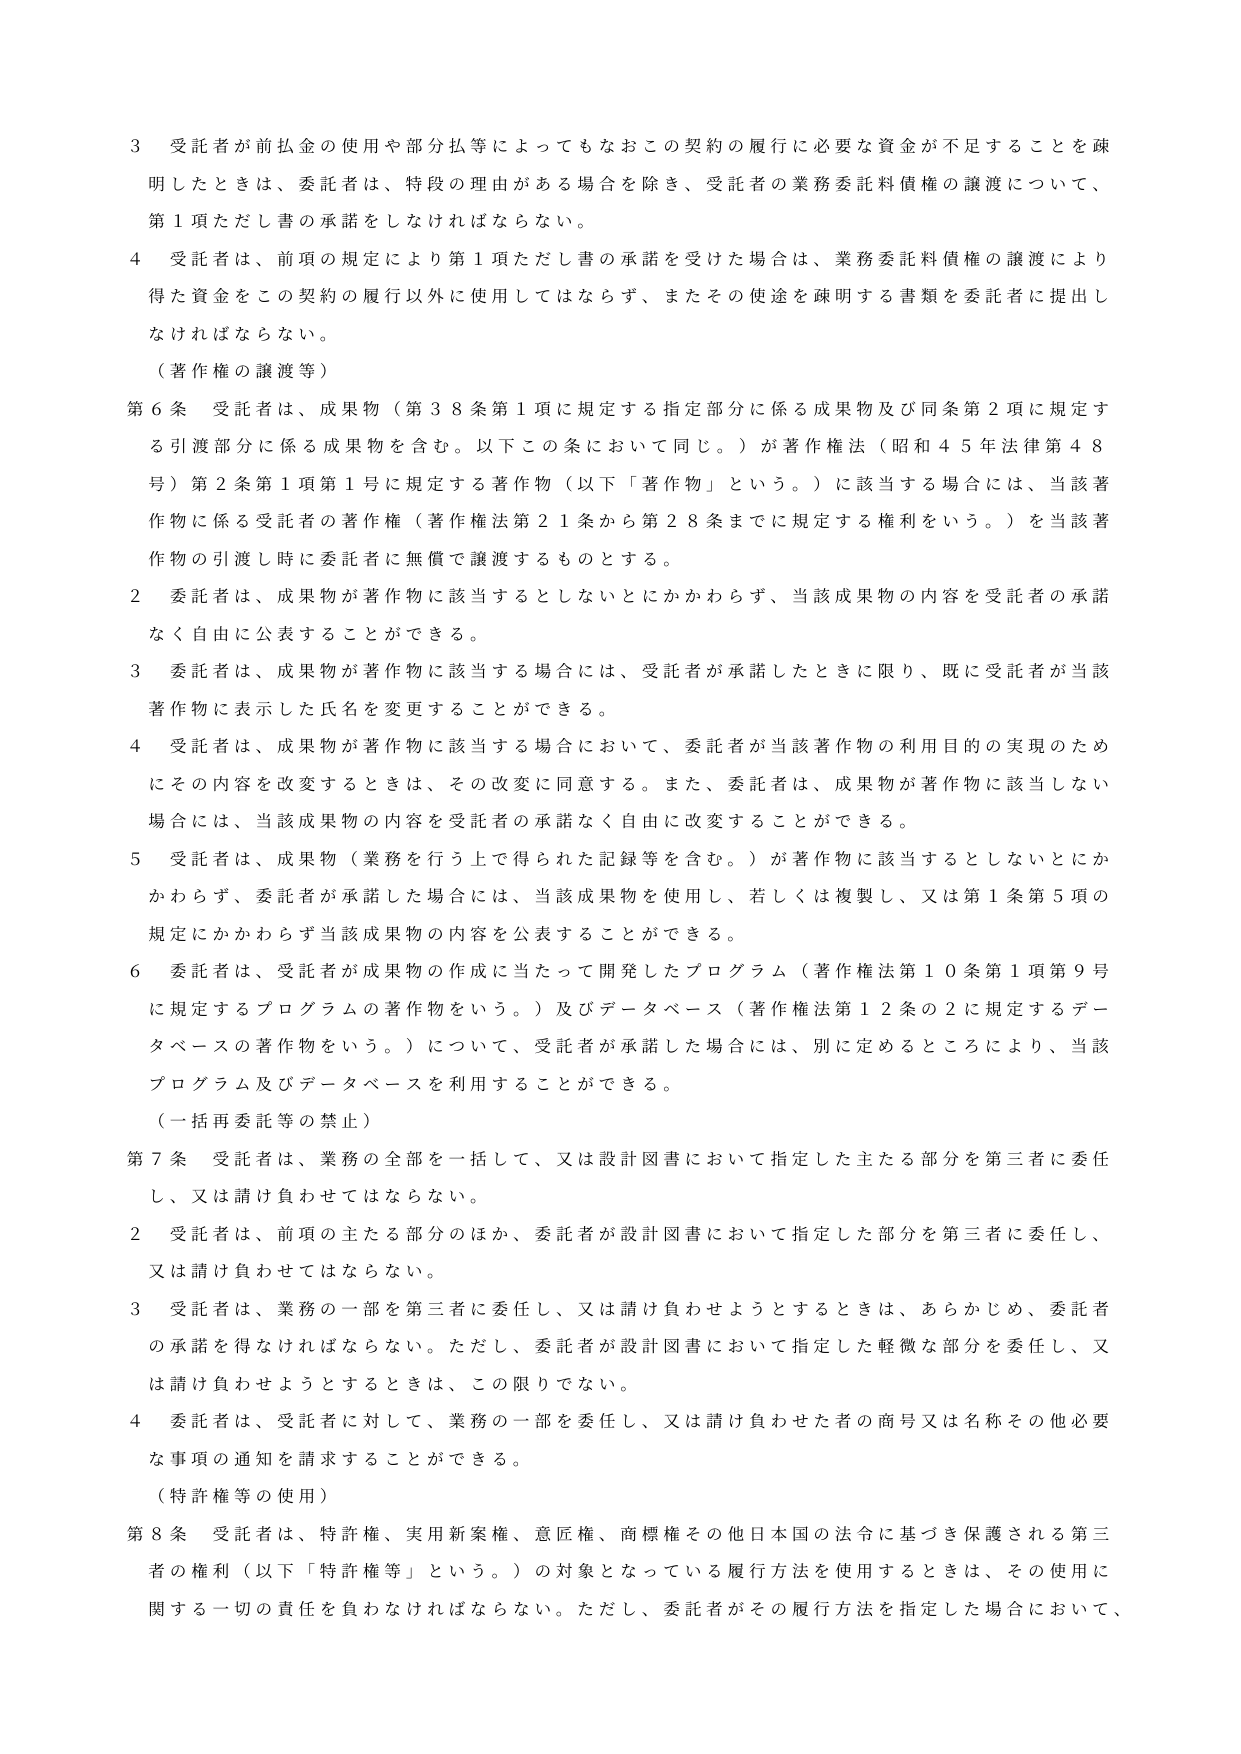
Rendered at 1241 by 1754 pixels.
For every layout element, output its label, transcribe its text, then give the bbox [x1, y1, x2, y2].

text ４ 委託者は、受託者に対して、業務の一部を委任し、又は請け負わせた者の商号又は名称その他必要な事項の通知を請求することができる。 [127, 1402, 1114, 1477]
text ２ 委託者は、成果物が著作物に該当するとしないとにかかわらず、当該成果物の内容を受託者の承諾なく自由に公表することができる。 [127, 577, 1114, 652]
text ４ 受託者は、前項の規定により第１項ただし書の承諾を受けた場合は、業務委託料債権の譲渡により得た資金をこの契約の履行以外に使用してはならず、またその使途を疎明する書類を委託者に提出しなければならない。 [127, 239, 1114, 352]
text ６ 委託者は、受託者が成果物の作成に当たって開発したプログラム（著作権法第１０条第１項第９号に規定するプログラムの著作物をいう。）及びデータベース（著作権法第１２条の２に規定するデータベースの著作物をいう。）について、受託者が承諾した場合には、別に定めるところにより、当該プログラム及びデータベースを利用することができる。 [127, 952, 1114, 1102]
text 第６条 受託者は、成果物（第３８条第１項に規定する指定部分に係る成果物及び同条第２項に規定する引渡部分に係る成果物を含む。以下この条において同じ。）が著作権法（昭和４５年法律第４８号）第２条第１項第１号に規定する著作物（以下「著作物」という。）に該当する場合には、当該著作物に係る受託者の著作権（著作権法第２１条から第２８条までに規定する権利をいう。）を当該著作物の引渡し時に委託者に無償で譲渡するものとする。 [127, 389, 1114, 577]
text （一括再委託等の禁止） [127, 1102, 1114, 1139]
text （特許権等の使用） [127, 1477, 1114, 1514]
text ３ 委託者は、成果物が著作物に該当する場合には、受託者が承諾したときに限り、既に受託者が当該著作物に表示した氏名を変更することができる。 [127, 652, 1114, 727]
text ２ 受託者は、前項の主たる部分のほか、委託者が設計図書において指定した部分を第三者に委任し、又は請け負わせてはならない。 [127, 1214, 1114, 1289]
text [127, 1514, 1114, 1627]
text ４ 受託者は、成果物が著作物に該当する場合において、委託者が当該著作物の利用目的の実現のためにその内容を改変するときは、その改変に同意する。また、委託者は、成果物が著作物に該当しない場合には、当該成果物の内容を受託者の承諾なく自由に改変することができる。 [127, 727, 1114, 839]
text 第７条 受託者は、業務の全部を一括して、又は設計図書において指定した主たる部分を第三者に委任し、又は請け負わせてはならない。 [127, 1139, 1114, 1214]
text ５ 受託者は、成果物（業務を行う上で得られた記録等を含む。）が著作物に該当するとしないとにかかわらず、委託者が承諾した場合には、当該成果物を使用し、若しくは複製し、又は第１条第５項の規定にかかわらず当該成果物の内容を公表することができる。 [127, 839, 1114, 952]
text ３ 受託者が前払金の使用や部分払等によってもなおこの契約の履行に必要な資金が不足することを疎明したときは、委託者は、特段の理由がある場合を除き、受託者の業務委託料債権の譲渡について、第１項ただし書の承諾をしなければならない。 [127, 127, 1114, 239]
text （著作権の譲渡等） [127, 352, 1114, 389]
text ３ 受託者は、業務の一部を第三者に委任し、又は請け負わせようとするときは、あらかじめ、委託者の承諾を得なければならない。ただし、委託者が設計図書において指定した軽微な部分を委任し、又は請け負わせようとするときは、この限りでない。 [127, 1289, 1114, 1402]
